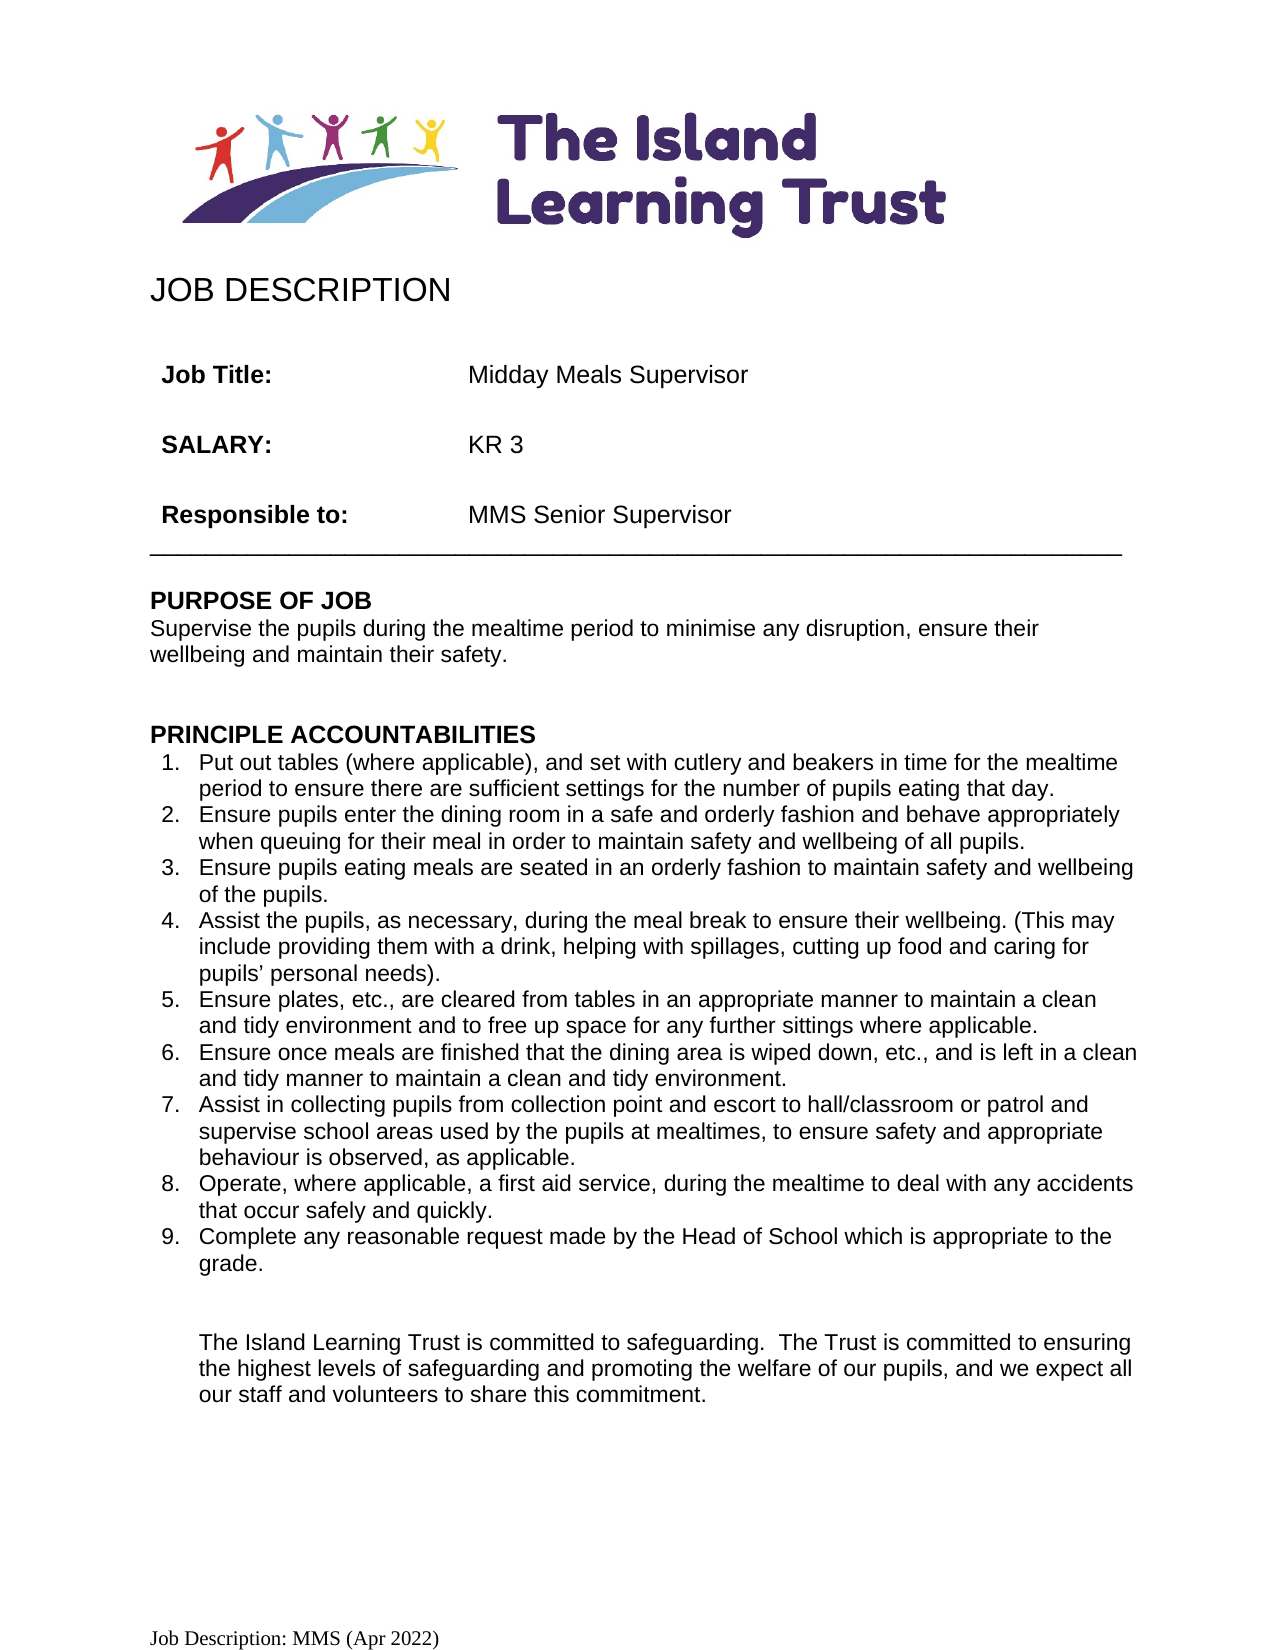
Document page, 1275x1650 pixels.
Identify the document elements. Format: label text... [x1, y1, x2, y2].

table_cell Ensure pupils eating meals are seated in an orderly fashion to maintain safety and wellbeing of the pupils. [150, 854, 1151, 907]
text JOB DESCRIPTION [150, 270, 1125, 309]
table_cell SALARY: [150, 430, 457, 487]
table_header Job Title: [150, 347, 457, 429]
table_header Midday Meals Supervisor [457, 347, 1153, 429]
table_cell MMS Senior Supervisor [457, 487, 1153, 528]
table_cell Ensure once meals are finished that the dining area is wiped down, etc., and is left in a clean and tidy manner to maintain a clean and tidy environment. [150, 1039, 1151, 1091]
text Supervise the pupils during the mealtime period to minimise any disruption, ensure their wellbeing and maintain their safety. [150, 614, 1125, 667]
picture [150, 88, 978, 247]
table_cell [150, 1170, 1151, 1487]
table_cell Responsible to: [150, 487, 457, 528]
table_cell Ensure plates, etc., are cleared from tables in an appropriate manner to maintain a clean and tidy environment and to free up space for any further sittings where applicable. [150, 986, 1151, 1039]
text PURPOSE OF JOB [150, 586, 1125, 614]
table_cell Ensure pupils enter the dining room in a safe and orderly fashion and behave appropriately when queuing for their meal in order to maintain safety and wellbeing of all pupils. [150, 801, 1151, 854]
table_cell Assist in collecting pupils from collection point and escort to hall/classroom or patrol and supervise school areas used by the pupils at mealtimes, to ensure safety and appropriate behaviour is observed, as applicable. [150, 1091, 1151, 1170]
text ______________________________________________________________________ [150, 528, 1125, 557]
text PRINCIPLE ACCOUNTABILITIES [150, 720, 1125, 749]
table_cell KR 3 [457, 430, 1153, 487]
table_cell Assist the pupils, as necessary, during the meal break to ensure their wellbeing. (This may include providing them with a drink, helping with spillages, cutting up food and caring for pupils’ personal needs). [150, 907, 1151, 986]
table_header Put out tables (where applicable), and set with cutlery and beakers in time for the mealtime period to ensure there are sufficient settings for the number of pupils eating that day. [150, 749, 1151, 801]
